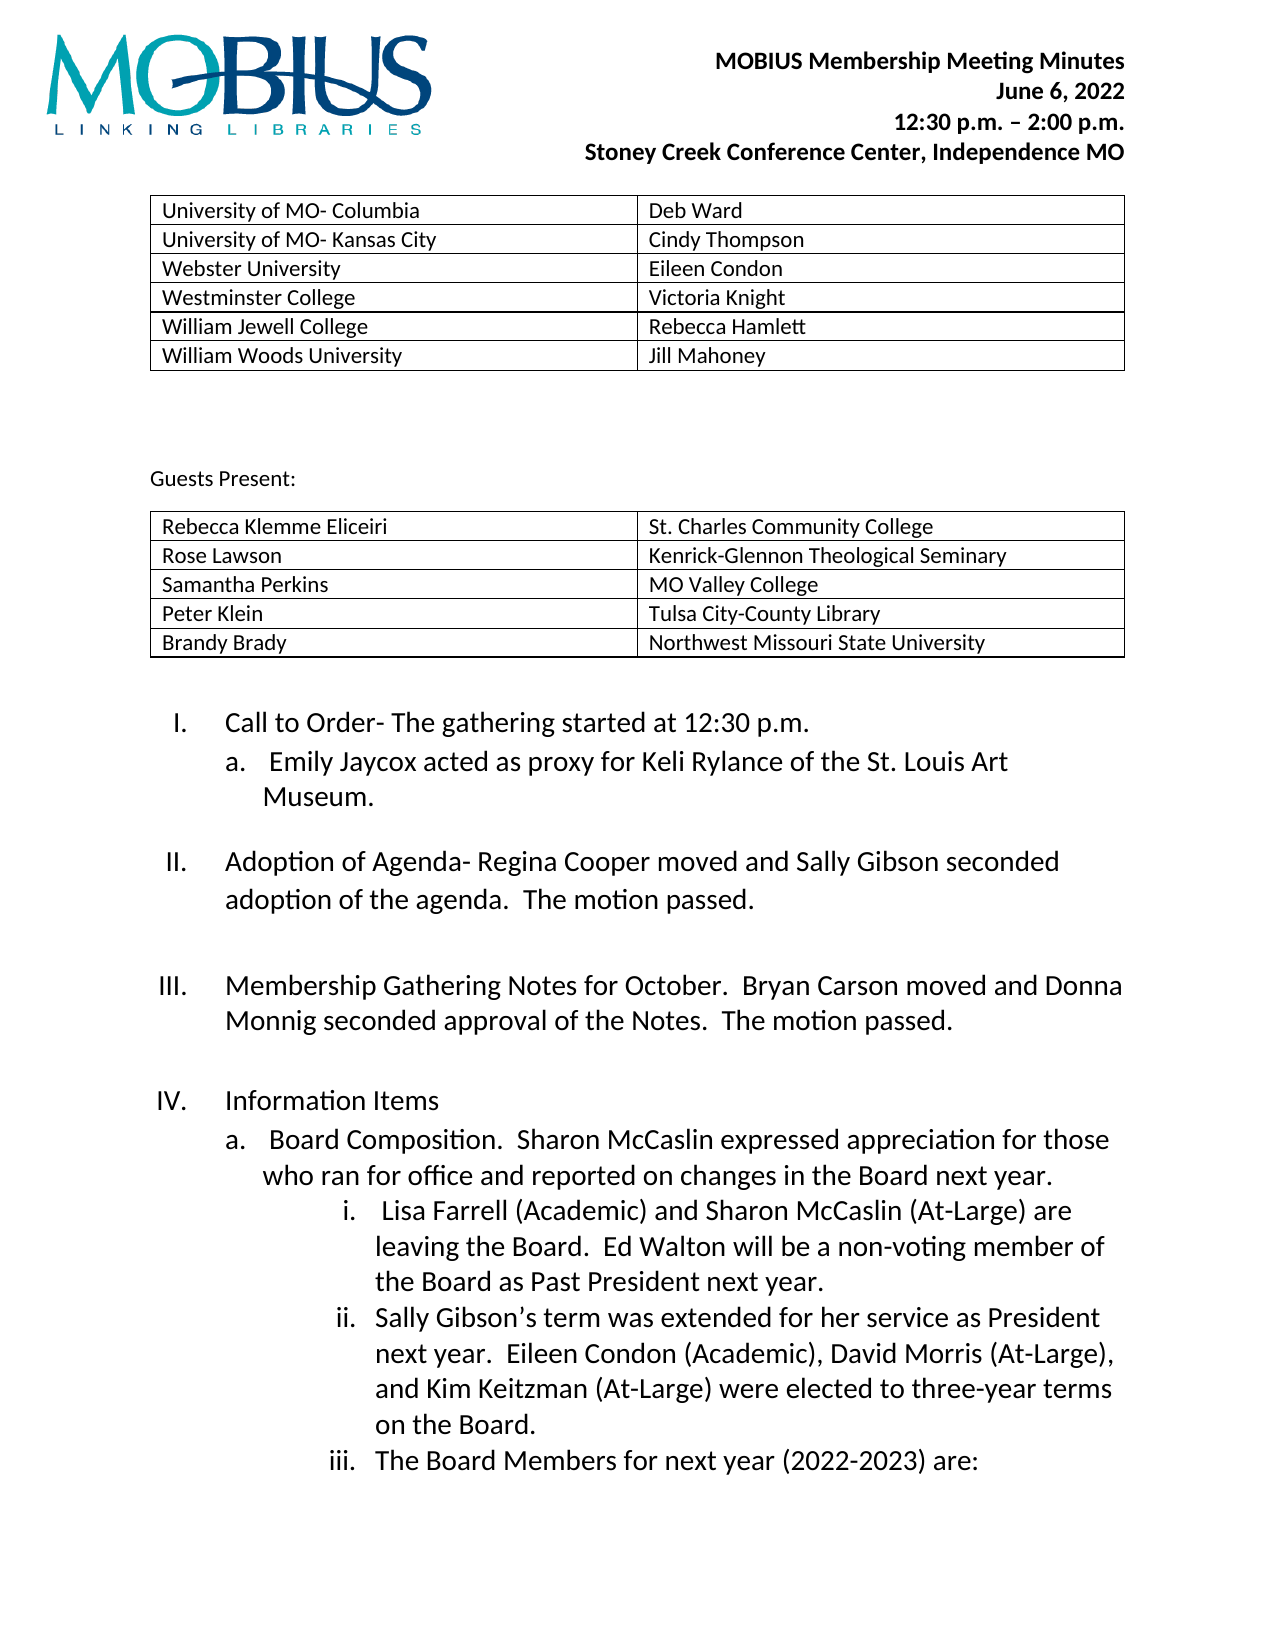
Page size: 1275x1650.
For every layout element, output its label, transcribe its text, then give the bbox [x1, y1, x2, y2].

text Guests Present: [150, 464, 1125, 492]
table_cell Webster University [151, 254, 637, 282]
table_cell Rebecca Hamlett [638, 313, 1124, 340]
table_cell Peter Klein [151, 599, 637, 627]
table_cell Northwest Missouri State University [638, 629, 1124, 656]
list Emily Jaycox acted as proxy for Keli Rylance of the St. Louis Art Museum. [225, 743, 1125, 814]
table_cell MO Valley College [638, 570, 1124, 598]
table_cell University of MO- Columbia [151, 196, 637, 224]
subtitle Adoption of Agenda- Regina Cooper moved and Sally Gibson seconded adoption of the agenda. The motion passed. [187, 843, 1125, 917]
subtitle Membership Gathering Notes for October. Bryan Carson moved and Donna Monnig seconded approval of the Notes. The motion passed. [187, 967, 1125, 1038]
table_cell Westminster College [151, 283, 637, 311]
table_cell University of MO- Kansas City [151, 225, 637, 253]
list Board Composition. Sharon McCaslin expressed appreciation for those who ran for office and reported on changes in the Board next year. [225, 1121, 1125, 1192]
table_header St. Charles Community College [638, 512, 1124, 540]
list Lisa Farrell (Academic) and Sharon McCaslin (At-Large) are leaving the Board. Ed Walton will be a non-voting member of the Board as Past President next year. [356, 1192, 1125, 1299]
table_cell Rose Lawson [151, 541, 637, 569]
list Sally Gibson’s term was extended for her service as President next year. Eileen Condon (Academic), David Morris (At-Large), and Kim Keitzman (At-Large) were elected to three-year terms on the Board. [356, 1299, 1125, 1442]
table_cell Jill Mahoney [638, 341, 1124, 369]
table_cell Victoria Knight [638, 283, 1124, 311]
table_cell William Jewell College [151, 313, 637, 340]
subtitle Call to Order- The gathering started at 12:30 p.m. [187, 704, 1125, 740]
table_cell Samantha Perkins [151, 570, 637, 598]
table_cell Eileen Condon [638, 254, 1124, 282]
picture [35, 25, 441, 146]
table_cell Tulsa City-County Library [638, 599, 1124, 627]
table_cell Deb Ward [638, 196, 1124, 224]
subtitle Information Items [187, 1082, 1125, 1118]
table_cell William Woods University [151, 341, 637, 369]
table_header Rebecca Klemme Eliceiri [151, 512, 637, 540]
table_cell Brandy Brady [151, 629, 637, 656]
list The Board Members for next year (2022-2023) are: [356, 1442, 1125, 1477]
table_cell Cindy Thompson [638, 225, 1124, 253]
table_cell Kenrick-Glennon Theological Seminary [638, 541, 1124, 569]
